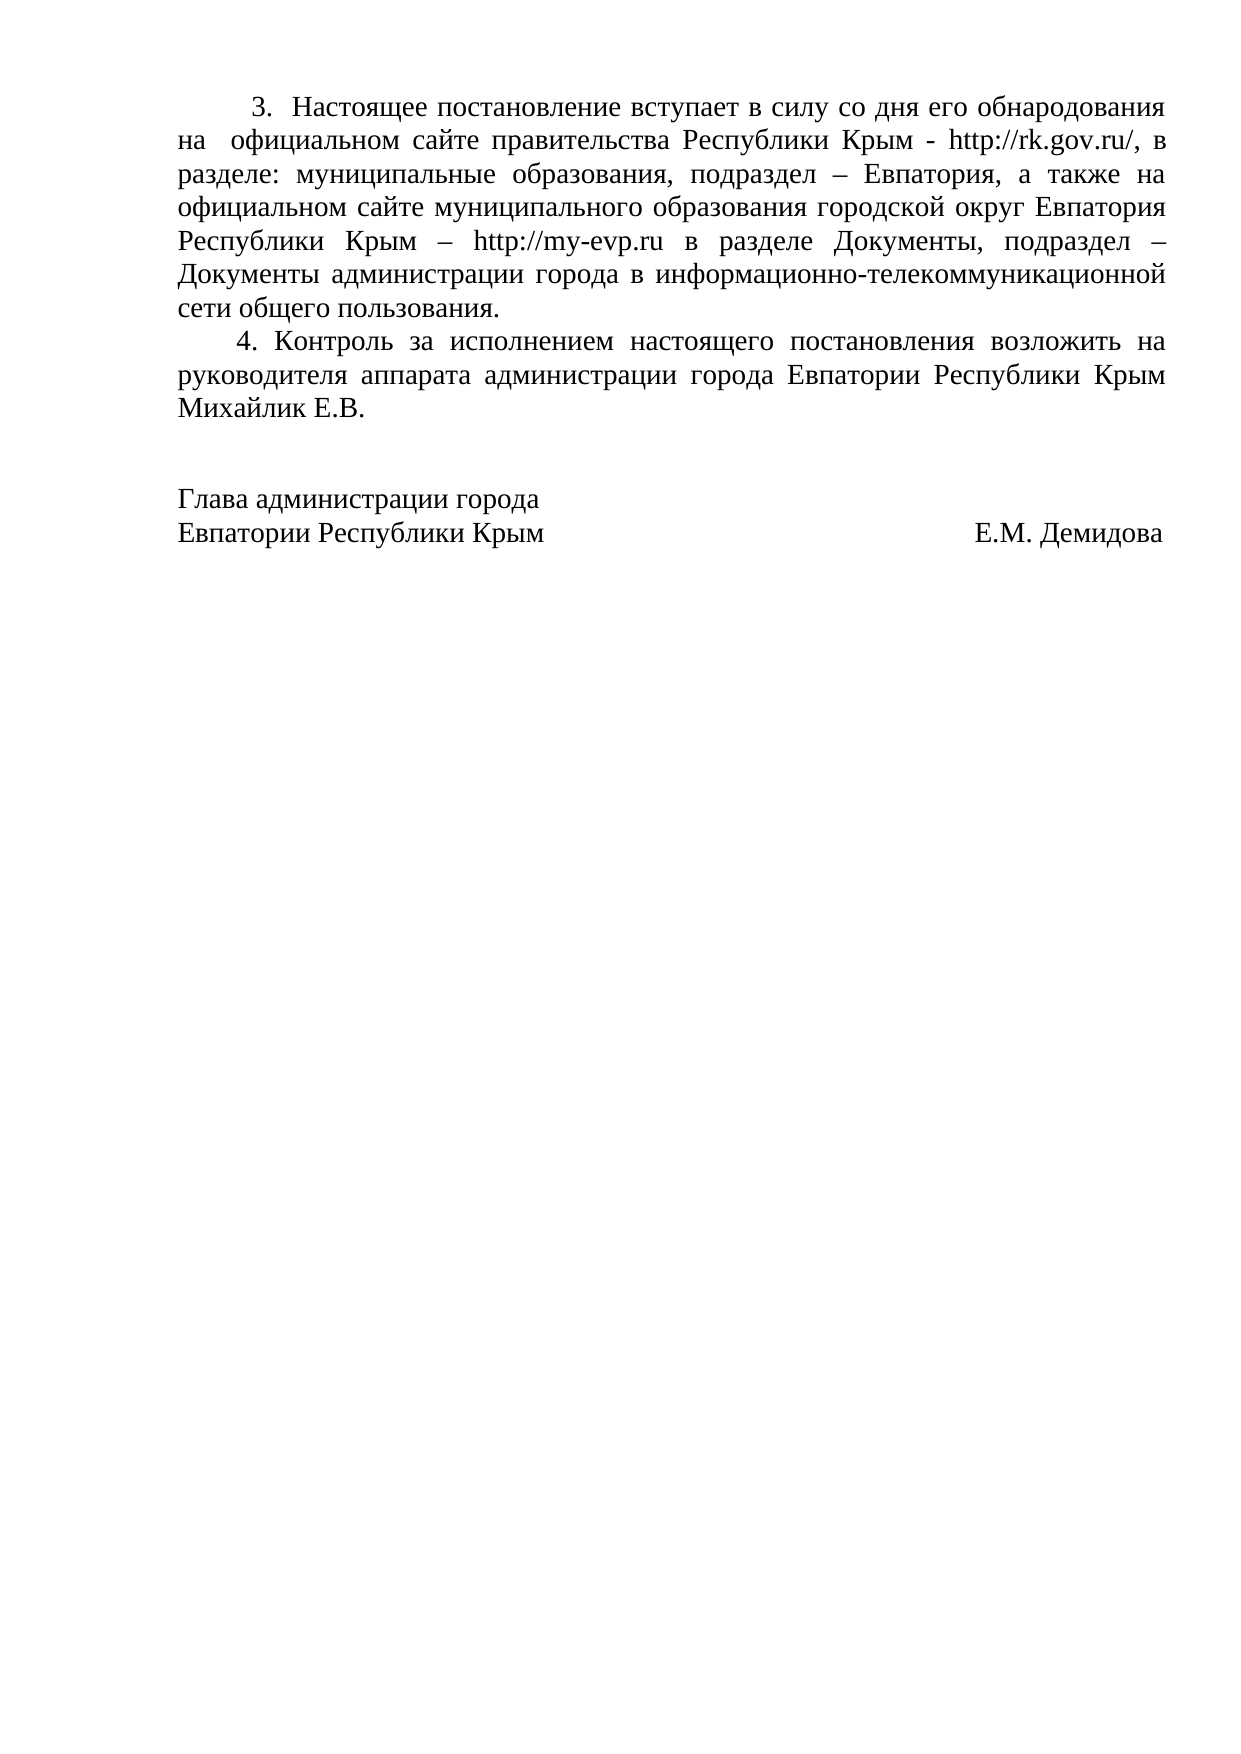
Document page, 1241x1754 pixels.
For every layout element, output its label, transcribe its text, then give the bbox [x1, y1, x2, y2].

text 3. Настоящее постановление вступает в силу со дня его обнародования на официальном сайте правительства Республики Крым - http://rk.gov.ru/, в разделе: муниципальные образования, подраздел – Евпатория, а также на официальном сайте муниципального образования городской округ Евпатория Республики Крым – http://my-evp.ru в разделе Документы, подраздел – Документы администрации города в информационно-телекоммуникационной сети общего пользования. [177, 89, 1167, 323]
text Евпатории Республики Крым Е.М. Демидова [177, 515, 1167, 549]
text 4. Контроль за исполнением настоящего постановления возложить на руководителя аппарата администрации города Евпатории Республики Крым Михайлик Е.В. [177, 323, 1167, 424]
text Глава администрации города [177, 482, 1167, 515]
